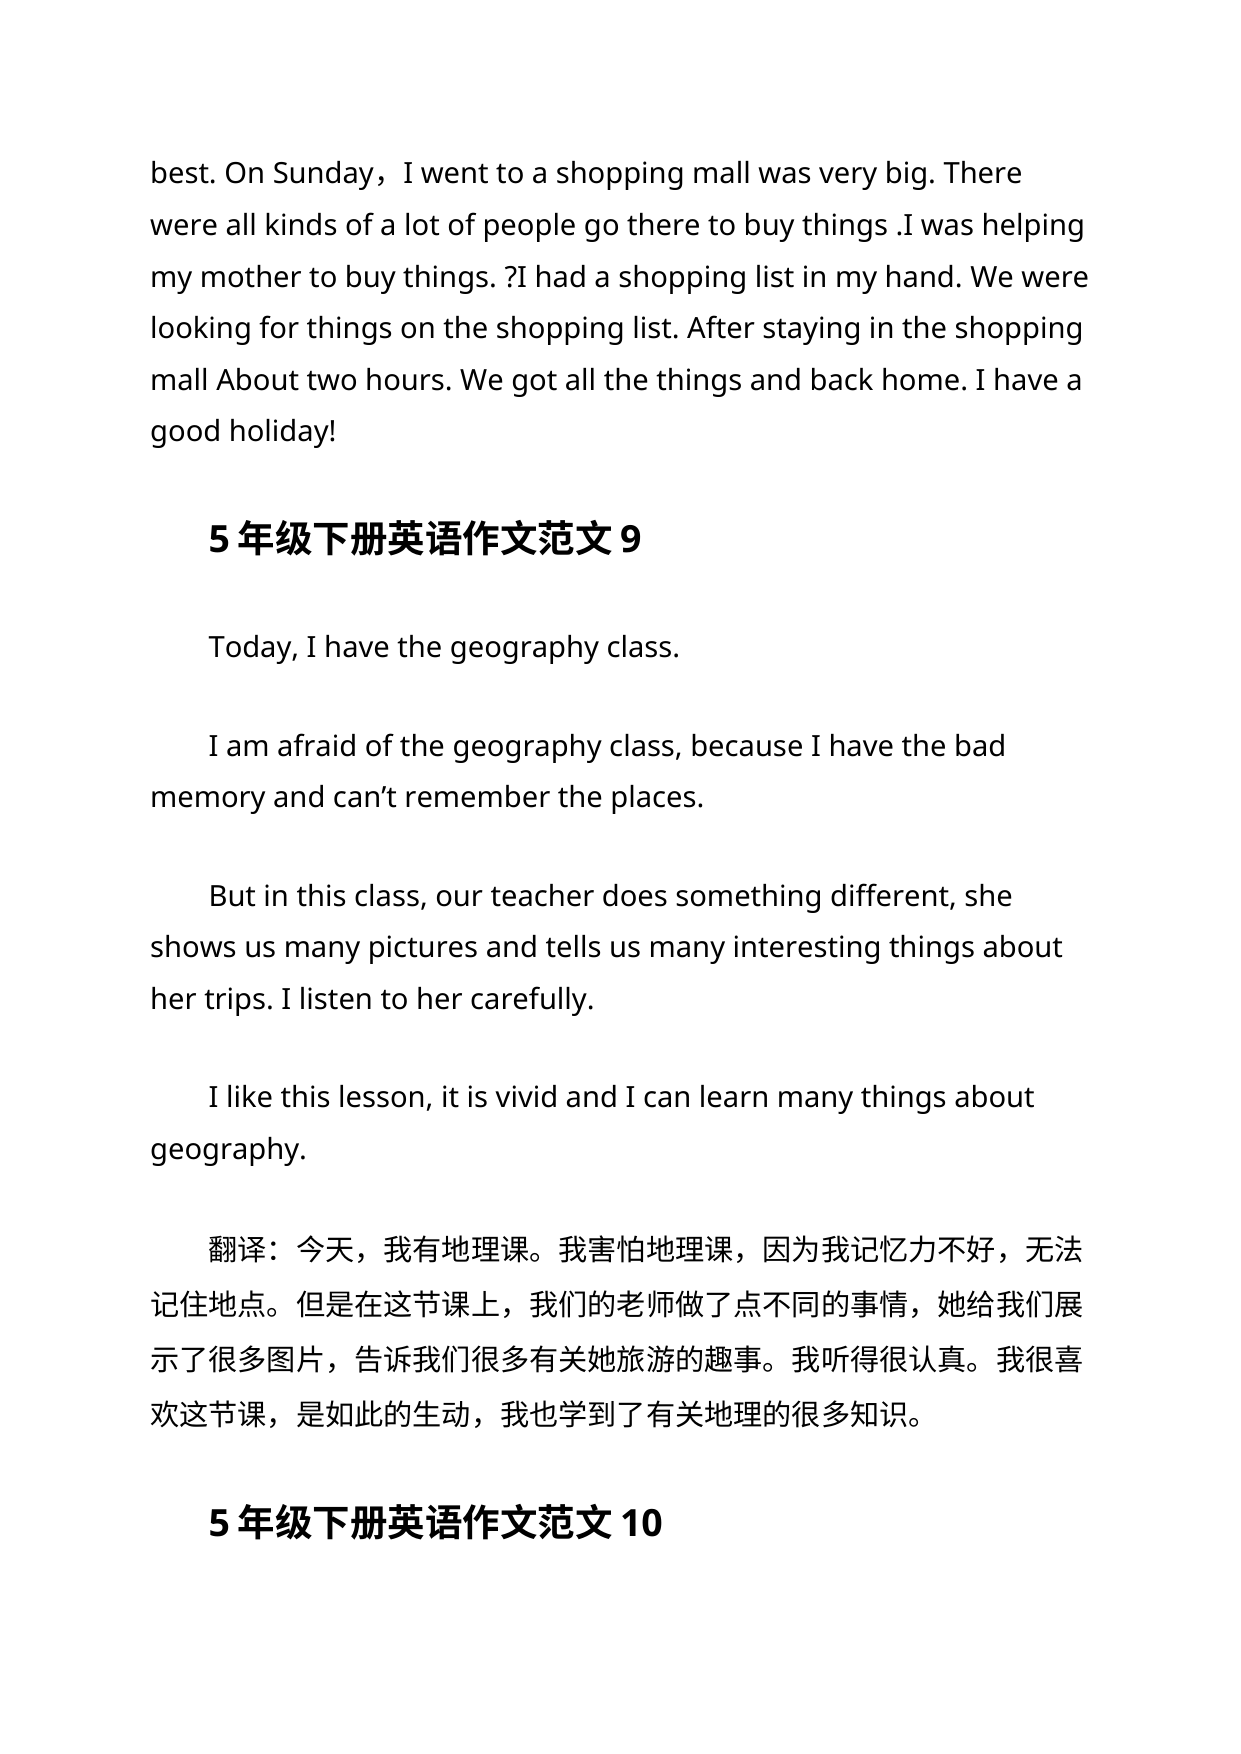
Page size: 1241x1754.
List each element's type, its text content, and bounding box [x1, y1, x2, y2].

text But in this class, our teacher does something different, she shows us many pictures and tells us many interesting things about her trips. I listen to her carefully. [150, 875, 1090, 1018]
text I like this lesson, it is vivid and I can learn many things about geography. [150, 1077, 1090, 1168]
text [150, 150, 1090, 450]
text Today, I have the geography class. [150, 627, 1090, 666]
text 5年级下册英语作文范文10 [150, 1493, 1090, 1547]
text 5年级下册英语作文范文9 [150, 509, 1090, 563]
text 翻译：今天，我有地理课。我害怕地理课，因为我记忆力不好，无法记住地点。但是在这节课上，我们的老师做了点不同的事情，她给我们展示了很多图片，告诉我们很多有关她旅游的趣事。我听得很认真。我很喜欢这节课，是如此的生动，我也学到了有关地理的很多知识。 [150, 1227, 1090, 1433]
text I am afraid of the geography class, because I have the bad memory and can’t remember the places. [150, 725, 1090, 816]
